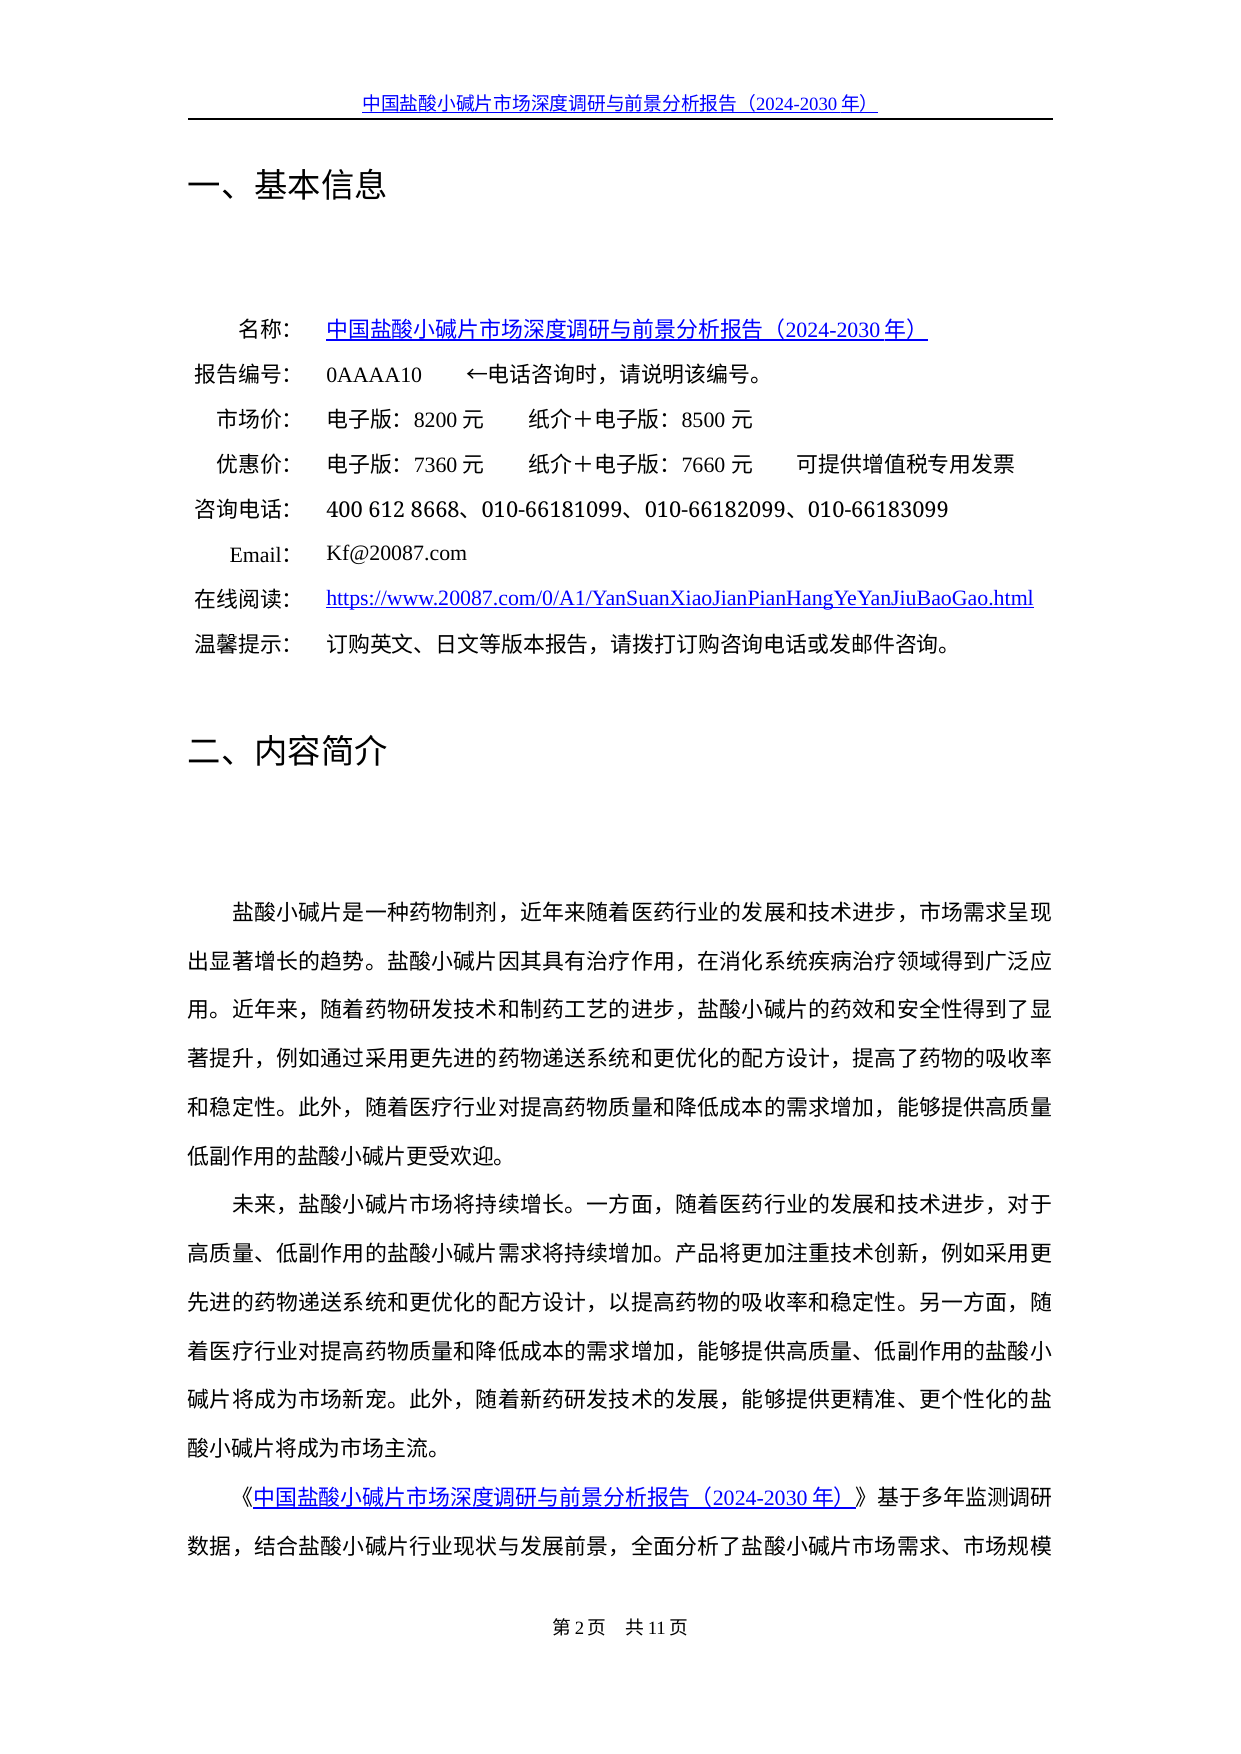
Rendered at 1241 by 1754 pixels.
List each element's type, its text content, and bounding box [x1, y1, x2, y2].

table_cell 报告编号： [167, 357, 315, 402]
table_cell 0AAAA10 ←电话咨询时，请说明该编号。 [315, 357, 1073, 402]
table_cell 咨询电话： [167, 492, 315, 537]
table_cell 市场价： [167, 402, 315, 447]
table_cell 温馨提示： [167, 627, 315, 672]
table_cell [315, 582, 1073, 627]
table_cell Kf@20087.com [315, 537, 1073, 582]
table_header 名称： [167, 312, 315, 357]
table_cell 优惠价： [167, 447, 315, 492]
table_cell Email： [167, 537, 315, 582]
table_cell 在线阅读： [167, 582, 315, 627]
table_header 中国盐酸小碱片市场深度调研与前景分析报告（2024-2030年） [315, 312, 1073, 357]
title 一、基本信息 [187, 150, 1053, 215]
table_cell 电子版：7360 元 纸介＋电子版：7660 元 可提供增值税专用发票 [315, 447, 1073, 492]
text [187, 894, 1053, 1561]
table_cell 订购英文、日文等版本报告，请拨打订购咨询电话或发邮件咨询。 [315, 627, 1073, 672]
table_cell 电子版：8200 元 纸介＋电子版：8500 元 [315, 402, 1073, 447]
table_cell 400 612 8668、010-66181099、010-66182099、010-66183099 [315, 492, 1073, 537]
title 二、内容简介 [187, 717, 1053, 782]
